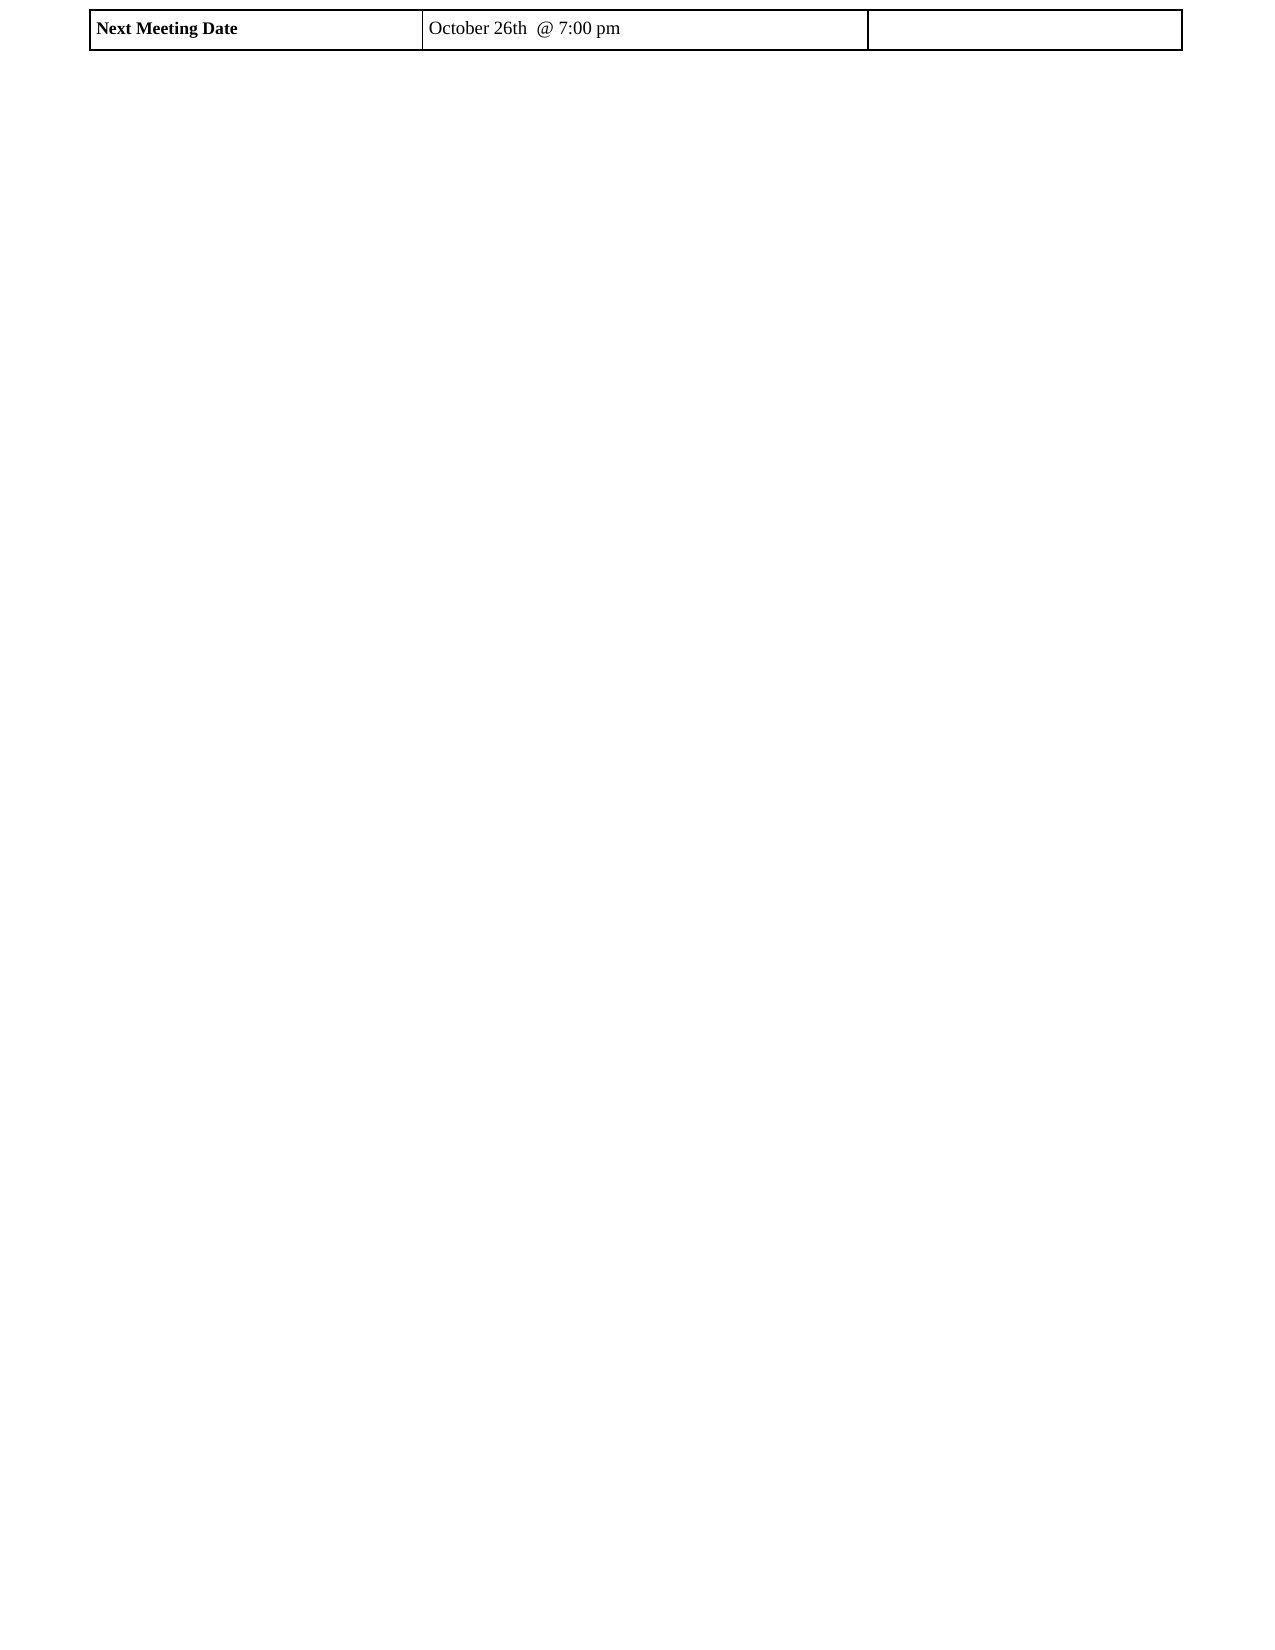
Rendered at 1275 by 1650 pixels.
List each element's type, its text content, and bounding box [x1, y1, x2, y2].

table_cell [869, 11, 1181, 49]
table_cell October 26th @ 7:00 pm [423, 11, 867, 49]
table_cell Next Meeting Date [91, 11, 422, 49]
